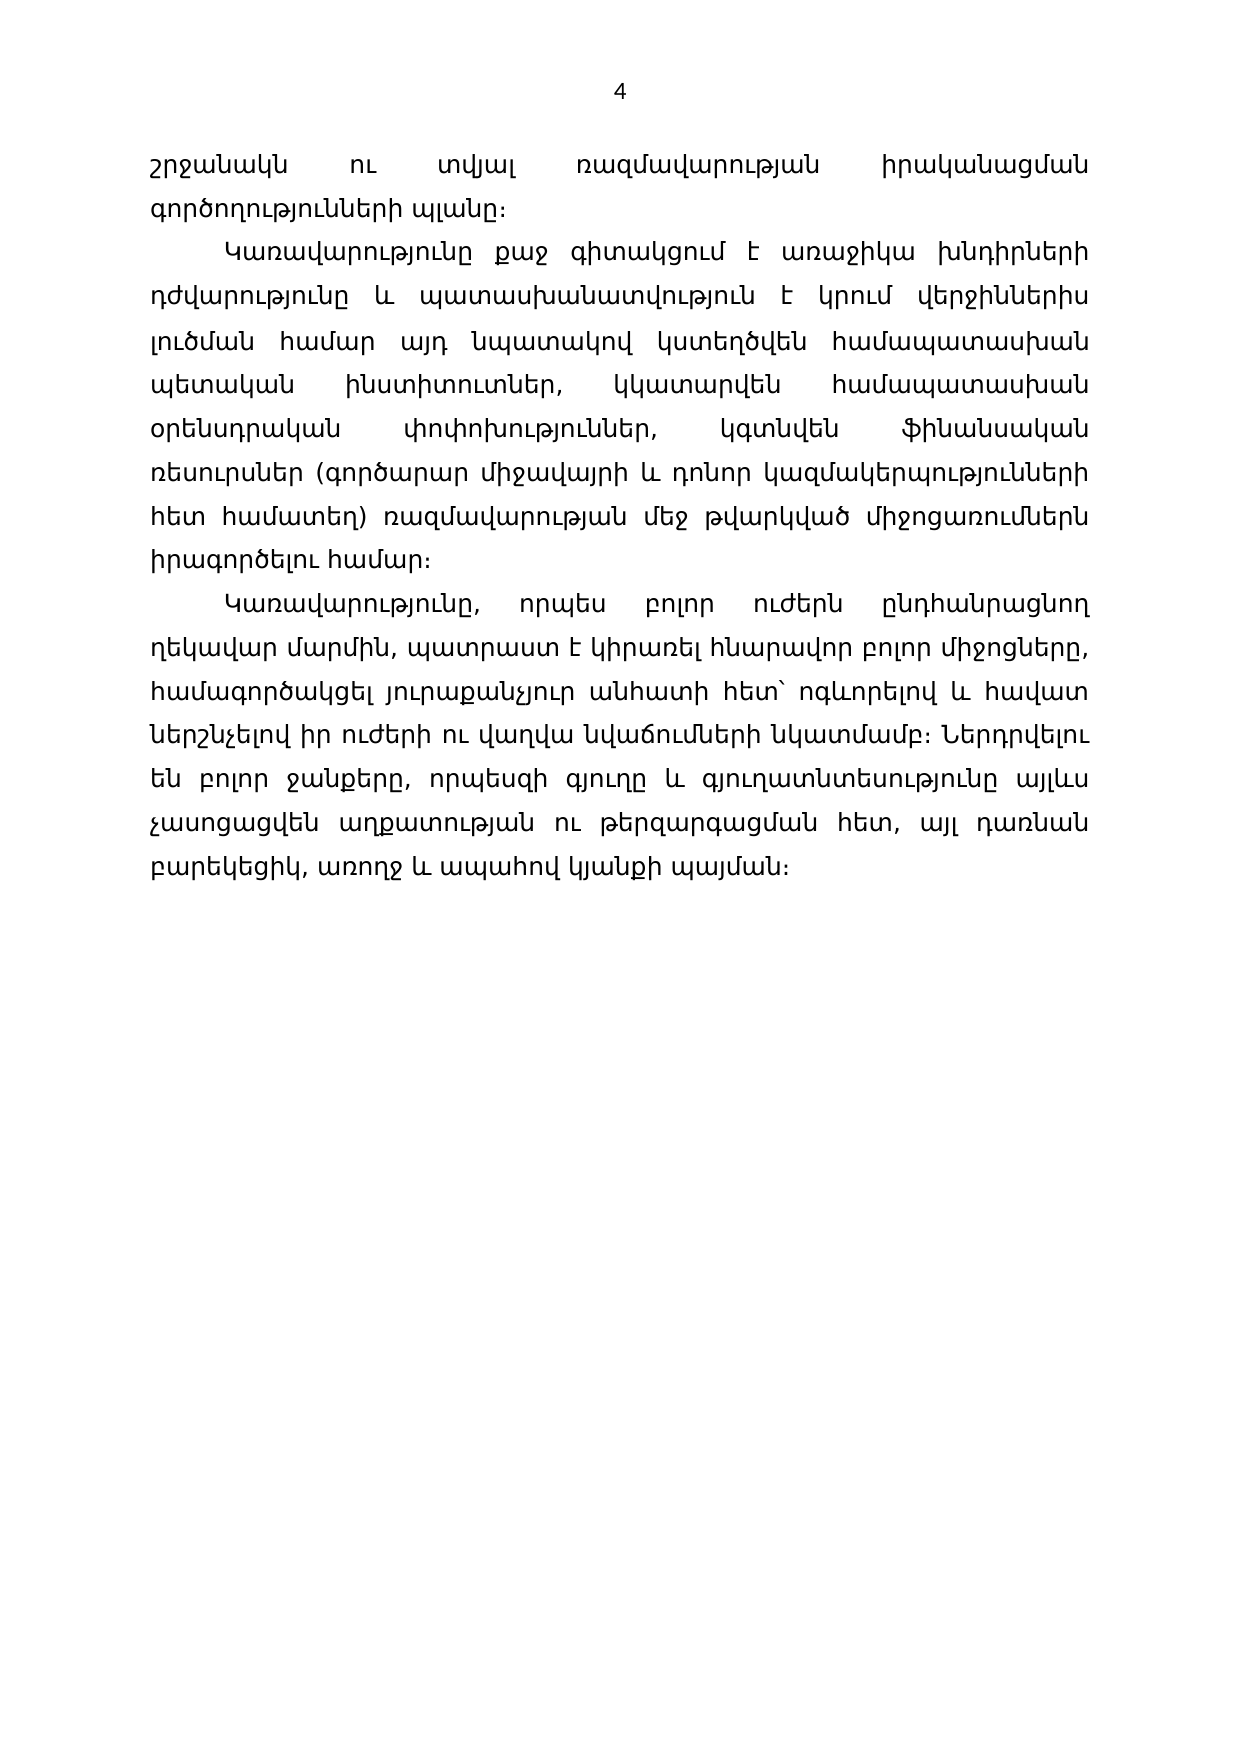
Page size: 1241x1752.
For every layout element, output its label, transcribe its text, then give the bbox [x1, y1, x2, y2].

text Կառավարությունը քաջ գիտակցում է առաջիկա խնդիրների դժվարությունը և պատասխանատվություն է կրում վերջիններիս լուծման համար այդ նպատակով կստեղծվեն համապատասխան պետական ինստիտուտներ, կկատարվեն համապատասխան օրենսդրական փոփոխություններ, կգտնվեն ֆինանսական ռեսուրսներ (գործարար միջավայրի և դոնոր կազմակերպությունների հետ համատեղ) ռազմավարության մեջ թվարկված միջոցառումներն իրագործելու համար։ [150, 237, 1090, 575]
text Կառավարությունը, որպես բոլոր ուժերն ընդհանրացնող ղեկավար մարմին, պատրաստ է կիրառել հնարավոր բոլոր միջոցները, համագործակցել յուրաքանչյուր անհատի հետ՝ ոգևորելով և հավատ ներշնչելով իր ուժերի ու վաղվա նվաճումների նկատմամբ։ Ներդրվելու են բոլոր ջանքերը, որպեսզի գյուղը և գյուղատնտեսությունը այլևս չասոցացվեն աղքատության ու թերզարգացման հետ, այլ դառնան բարեկեցիկ, առողջ և ապահով կյանքի պայման։ [150, 589, 1090, 881]
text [150, 150, 1090, 223]
